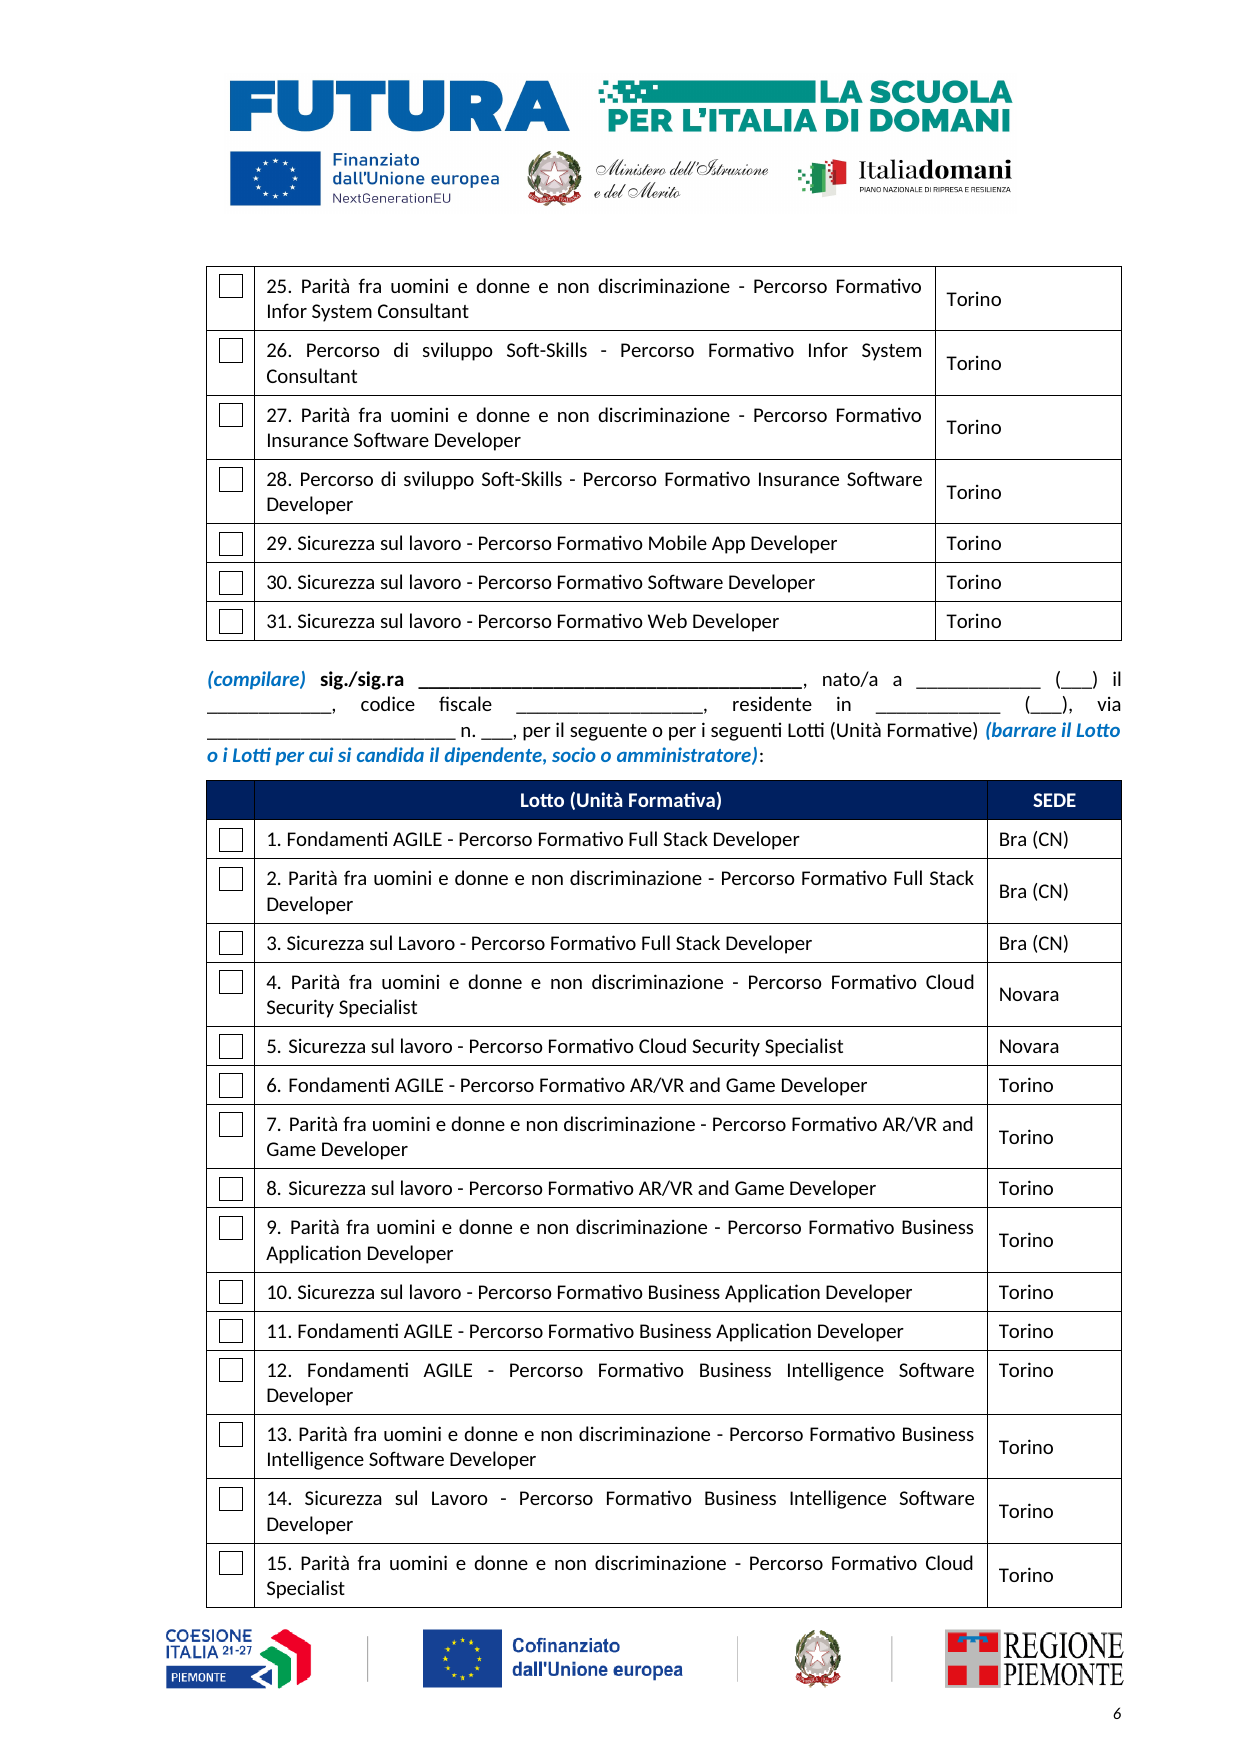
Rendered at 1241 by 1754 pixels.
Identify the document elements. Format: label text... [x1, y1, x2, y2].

table_cell [207, 563, 254, 601]
table_cell Torino [988, 1169, 1121, 1207]
table_cell [207, 1479, 254, 1543]
table_cell [207, 924, 254, 962]
table_cell [207, 820, 254, 858]
table_cell [207, 1273, 254, 1311]
table_cell [207, 1544, 254, 1607]
table_cell [207, 460, 254, 523]
table_cell 9. Parità fra uomini e donne e non discriminazione - Percorso Formativo Business Application Developer [255, 1208, 987, 1272]
table_cell [207, 1312, 254, 1349]
table_cell [207, 1066, 254, 1104]
table_cell 29. Sicurezza sul lavoro - Percorso Formativo Mobile App Developer [255, 524, 935, 562]
table_cell 31. Sicurezza sul lavoro - Percorso Formativo Web Developer [255, 602, 935, 640]
picture [223, 73, 1018, 214]
table_cell Bra (CN) [988, 859, 1121, 923]
table_cell [207, 1415, 254, 1478]
table_header [207, 781, 254, 819]
table_cell 5. Sicurezza sul lavoro - Percorso Formativo Cloud Security Specialist [255, 1027, 987, 1065]
table_cell 15. Parità fra uomini e donne e non discriminazione - Percorso Formativo Cloud Specialist [255, 1544, 987, 1607]
table_cell 12. Fondamenti AGILE - Percorso Formativo Business Intelligence Software Developer [255, 1351, 987, 1414]
table_cell 2. Parità fra uomini e donne e non discriminazione - Percorso Formativo Full Stack Developer [255, 859, 987, 923]
table_cell 10. Sicurezza sul lavoro - Percorso Formativo Business Application Developer [255, 1273, 987, 1311]
table_cell 28. Percorso di sviluppo Soft-Skills - Percorso Formativo Insurance Software Developer [255, 460, 935, 523]
table_cell [207, 859, 254, 923]
table_cell [207, 267, 254, 330]
table_cell [207, 1027, 254, 1065]
table_cell Torino [988, 1415, 1121, 1478]
table_cell Torino [936, 396, 1121, 459]
picture [157, 1618, 1144, 1702]
table_cell Torino [988, 1066, 1121, 1104]
table_cell 7. Parità fra uomini e donne e non discriminazione - Percorso Formativo AR/VR and Game Developer [255, 1105, 987, 1168]
table_cell [207, 524, 254, 562]
table_cell [207, 331, 254, 394]
table_cell Torino [936, 331, 1121, 394]
table_cell 13. Parità fra uomini e donne e non discriminazione - Percorso Formativo Business Intelligence Software Developer [255, 1415, 987, 1478]
table_cell Bra (CN) [988, 820, 1121, 858]
table_header SEDE [988, 781, 1121, 819]
table_cell 30. Sicurezza sul lavoro - Percorso Formativo Software Developer [255, 563, 935, 601]
table_cell 1. Fondamenti AGILE - Percorso Formativo Full Stack Developer [255, 820, 987, 858]
table_cell 25. Parità fra uomini e donne e non discriminazione - Percorso Formativo Infor System Consultant [255, 267, 935, 330]
table_cell Torino [936, 267, 1121, 330]
table_cell Torino [988, 1479, 1121, 1543]
table_cell [207, 1351, 254, 1414]
text (compilare) sig./sig.ra _____________________________________, nato/a a ____________ (___) il ____________, codice fiscale __________________, residente in ____________ (___), via ________________________ n. ___, per il seguente o per i seguenti Lotti (Unità Formative) (barrare il Lotto o i Lotti per cui si candida il dipendente, socio o amministratore): [207, 666, 1123, 768]
table_header Lotto (Unità Formativa) [255, 781, 987, 819]
table_cell [207, 1208, 254, 1272]
table_cell [207, 602, 254, 640]
table_cell 14. Sicurezza sul Lavoro - Percorso Formativo Business Intelligence Software Developer [255, 1479, 987, 1543]
table_cell [207, 963, 254, 1026]
table_cell Novara [988, 963, 1121, 1026]
table_cell Bra (CN) [988, 924, 1121, 962]
table_cell 6. Fondamenti AGILE - Percorso Formativo AR/VR and Game Developer [255, 1066, 987, 1104]
table_cell Torino [988, 1208, 1121, 1272]
table_cell [207, 1105, 254, 1168]
table_cell [207, 396, 254, 459]
table_cell Novara [988, 1027, 1121, 1065]
table_cell Torino [988, 1351, 1121, 1414]
table_cell Torino [988, 1105, 1121, 1168]
table_cell Torino [988, 1273, 1121, 1311]
table_cell 3. Sicurezza sul Lavoro - Percorso Formativo Full Stack Developer [255, 924, 987, 962]
table_cell Torino [936, 524, 1121, 562]
table_cell 8. Sicurezza sul lavoro - Percorso Formativo AR/VR and Game Developer [255, 1169, 987, 1207]
table_cell Torino [988, 1544, 1121, 1607]
table_cell 26. Percorso di sviluppo Soft-Skills - Percorso Formativo Infor System Consultant [255, 331, 935, 394]
table_cell 4. Parità fra uomini e donne e non discriminazione - Percorso Formativo Cloud Security Specialist [255, 963, 987, 1026]
table_cell [207, 1169, 254, 1207]
table_cell Torino [936, 563, 1121, 601]
table_cell Torino [936, 460, 1121, 523]
table_cell Torino [988, 1312, 1121, 1349]
table_cell 11. Fondamenti AGILE - Percorso Formativo Business Application Developer [255, 1312, 987, 1349]
table_cell Torino [936, 602, 1121, 640]
table_cell 27. Parità fra uomini e donne e non discriminazione - Percorso Formativo Insurance Software Developer [255, 396, 935, 459]
